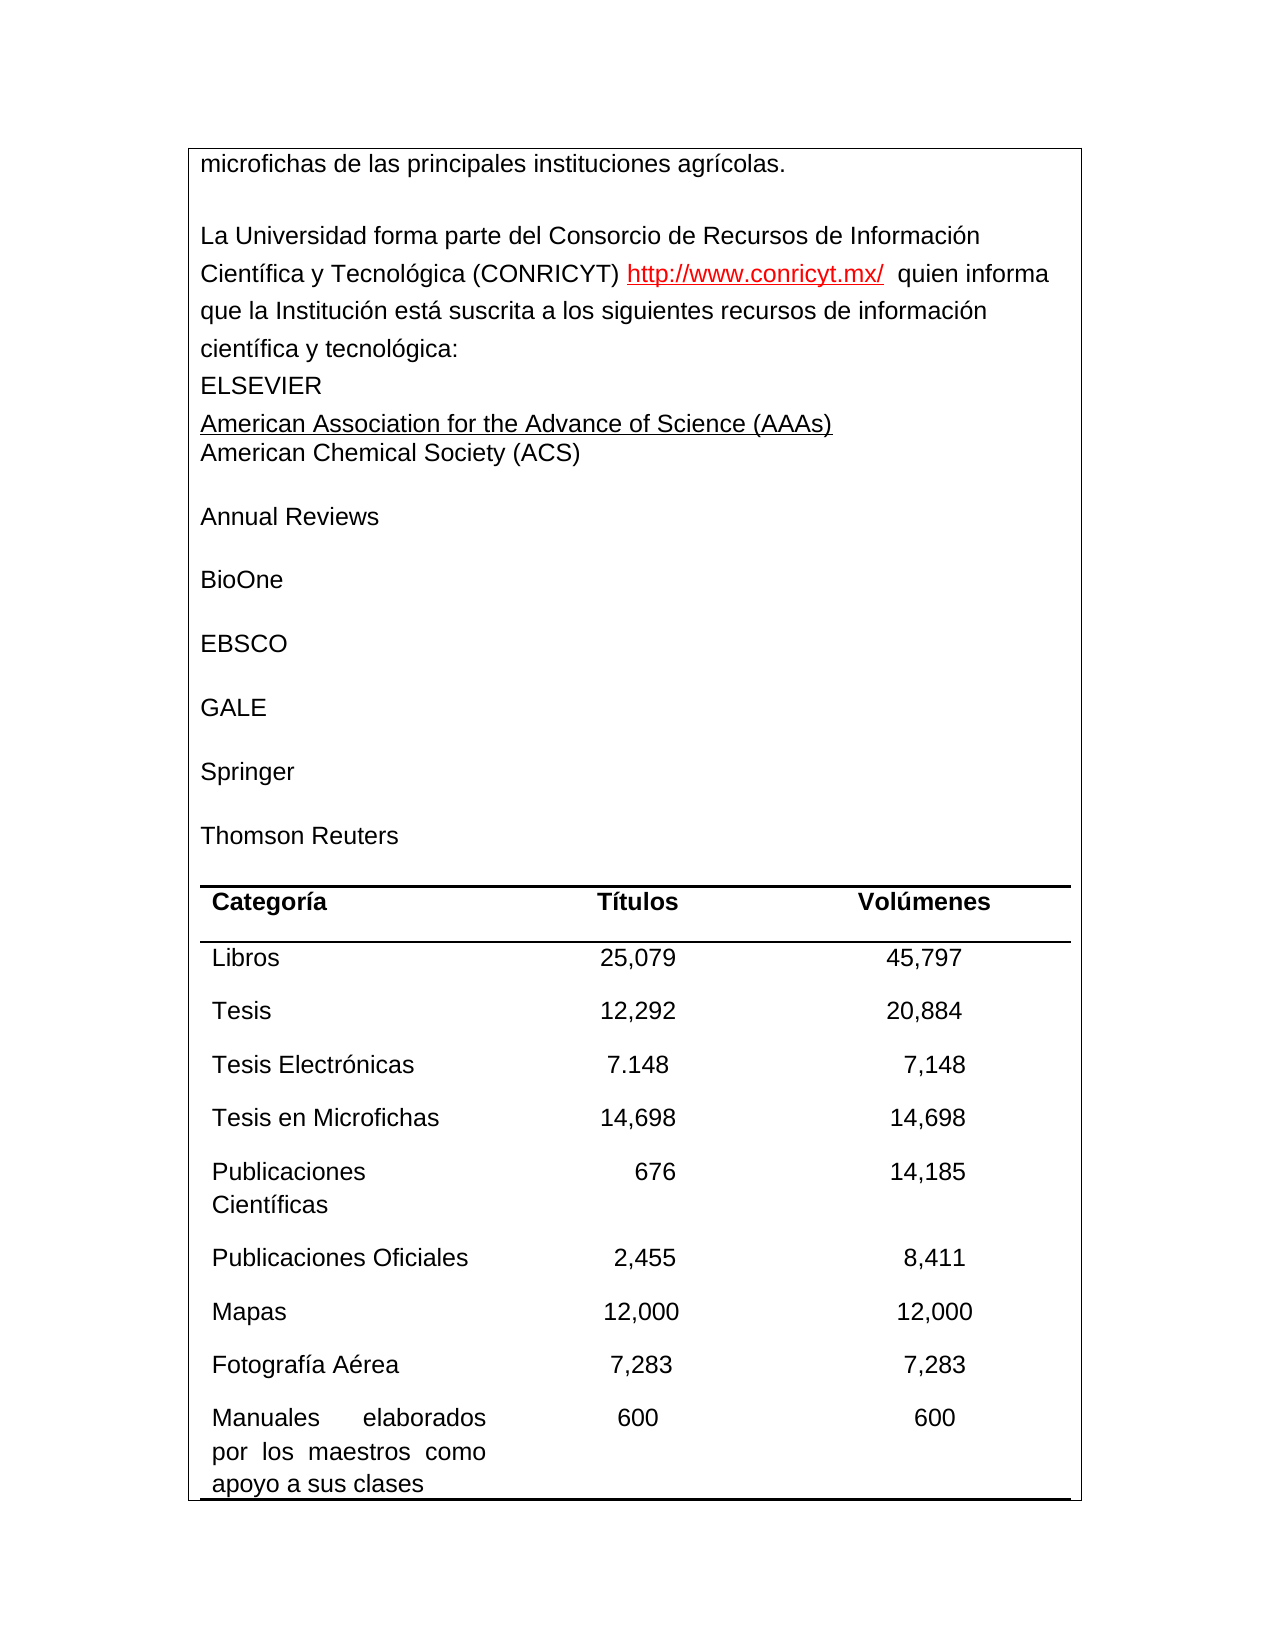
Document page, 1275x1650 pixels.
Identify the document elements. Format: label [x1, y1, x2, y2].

table_cell [189, 149, 1081, 1500]
